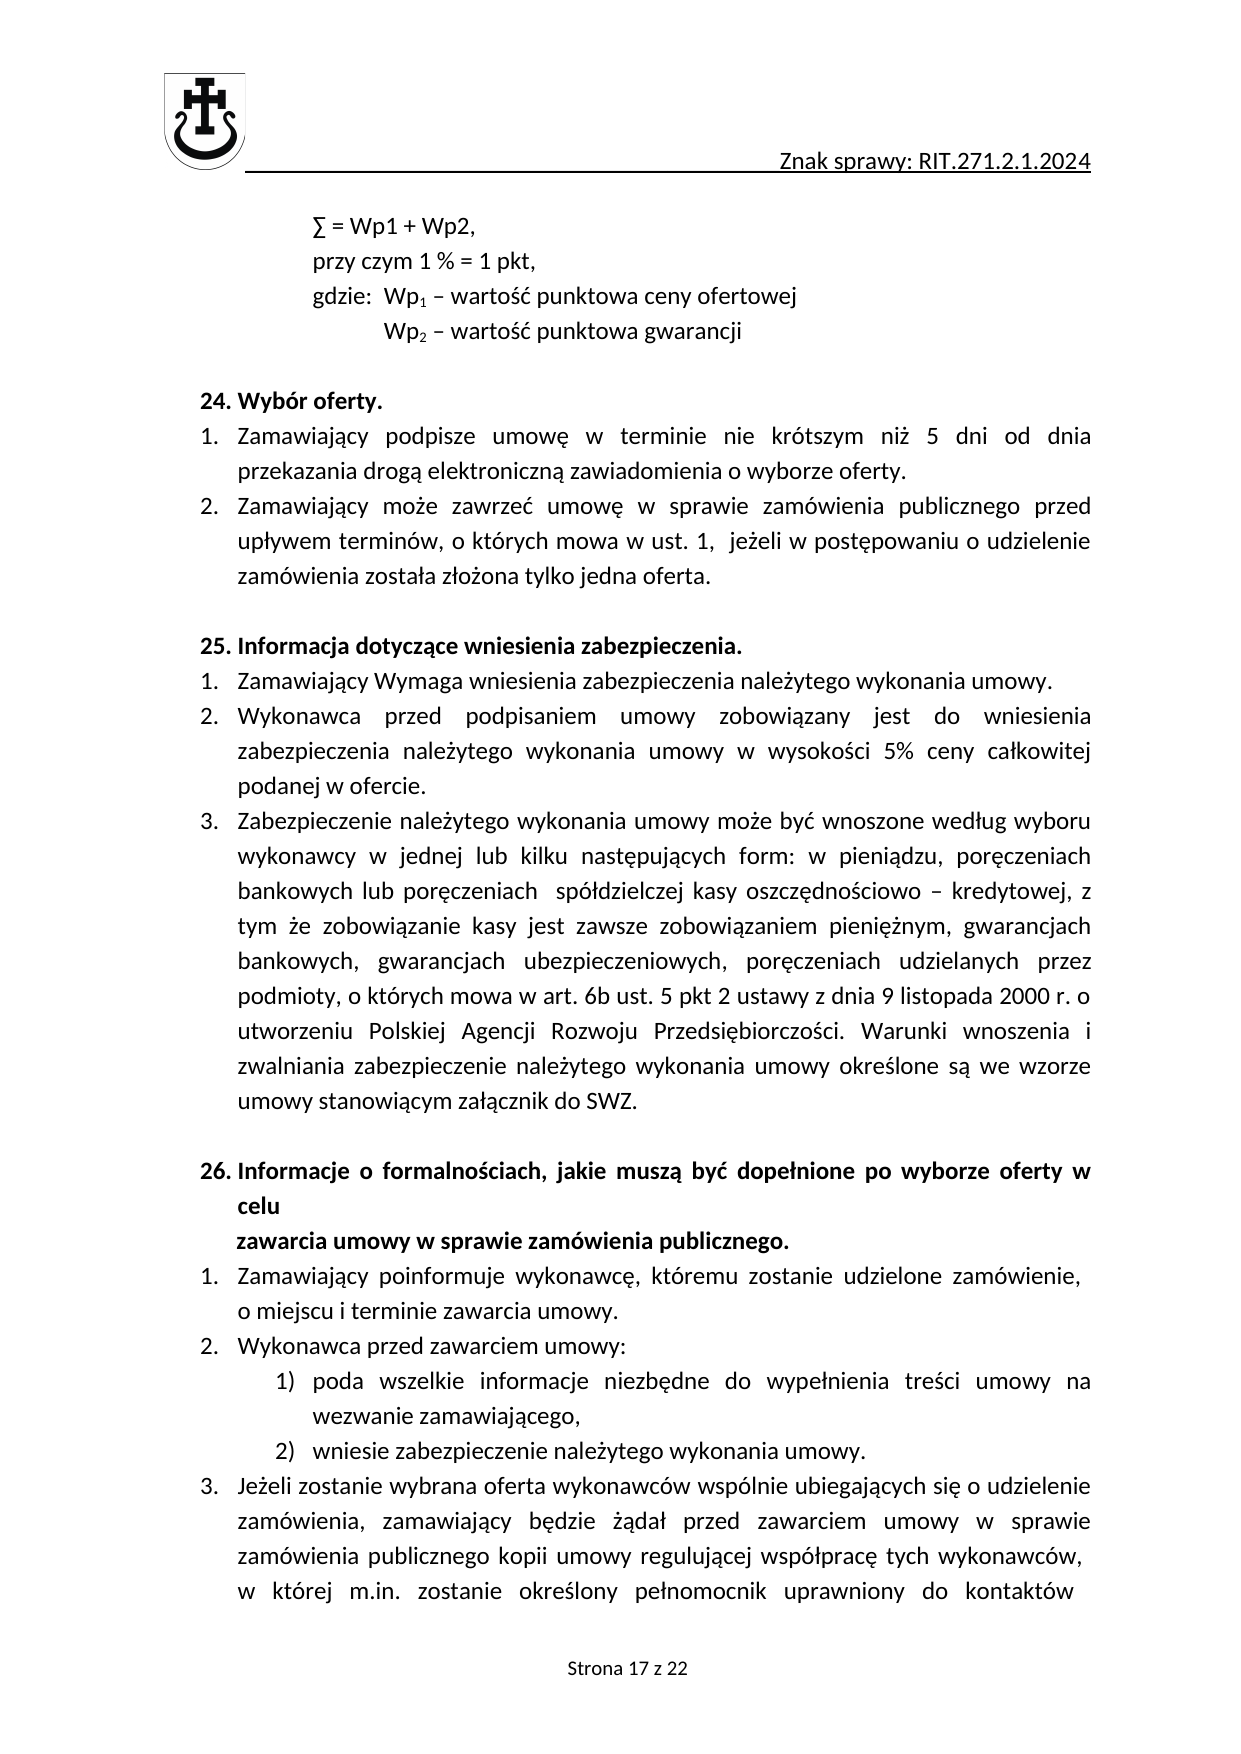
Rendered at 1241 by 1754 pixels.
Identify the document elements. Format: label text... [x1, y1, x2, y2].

picture [164, 73, 246, 170]
list Zamawiający poinformuje wykonawcę, któremu zostanie udzielone zamówienie, o miejscu i terminie zawarcia umowy. [200, 1260, 1093, 1326]
list Informacje o formalnościach, jakie muszą być dopełnione po wyborze oferty w celu [200, 1155, 1093, 1221]
list Wykonawca przed zawarciem umowy: [200, 1330, 1093, 1361]
list Wykonawca przed podpisaniem umowy zobowiązany jest do wniesienia zabezpieczenia należytego wykonania umowy w wysokości 5% ceny całkowitej podanej w ofercie. [200, 700, 1093, 801]
list Wybór oferty. [200, 385, 1093, 416]
list Zamawiający może zawrzeć umowę w sprawie zamówienia publicznego przed upływem terminów, o których mowa w ust. 1, jeżeli w postępowaniu o udzielenie zamówienia została złożona tylko jedna oferta. [200, 490, 1093, 591]
text zawarcia umowy w sprawie zamówienia publicznego. [207, 1225, 1093, 1256]
list Informacja dotyczące wniesienia zabezpieczenia. [200, 630, 1093, 661]
text gdzie: Wp1 – wartość punktowa ceny ofertowej [312, 280, 1093, 311]
list Zamawiający podpisze umowę w terminie nie krótszym niż 5 dni od dnia przekazania drogą elektroniczną zawiadomienia o wyborze oferty. [200, 420, 1093, 486]
text przy czym 1 % = 1 pkt, [312, 245, 1093, 276]
text Wp2 – wartość punktowa gwarancji [312, 315, 1093, 346]
list wniesie zabezpieczenie należytego wykonania umowy. [275, 1435, 1093, 1466]
text ∑ = Wp1 + Wp2, [312, 210, 1093, 241]
list poda wszelkie informacje niezbędne do wypełnienia treści umowy na wezwanie zamawiającego, [275, 1365, 1093, 1431]
list Zamawiający Wymaga wniesienia zabezpieczenia należytego wykonania umowy. [200, 665, 1093, 696]
list Zabezpieczenie należytego wykonania umowy może być wnoszone według wyboru wykonawcy w jednej lub kilku następujących form: w pieniądzu, poręczeniach bankowych lub poręczeniach spółdzielczej kasy oszczędnościowo – kredytowej, z tym że zobowiązanie kasy jest zawsze zobowiązaniem pieniężnym, gwarancjach bankowych, gwarancjach ubezpieczeniowych, poręczeniach udzielanych przez podmioty, o których mowa w art. 6b ust. 5 pkt 2 ustawy z dnia 9 listopada 2000 r. o utworzeniu Polskiej Agencji Rozwoju Przedsiębiorczości. Warunki wnoszenia i zwalniania zabezpieczenie należytego wykonania umowy określone są we wzorze umowy stanowiącym załącznik do SWZ. [200, 805, 1093, 1116]
